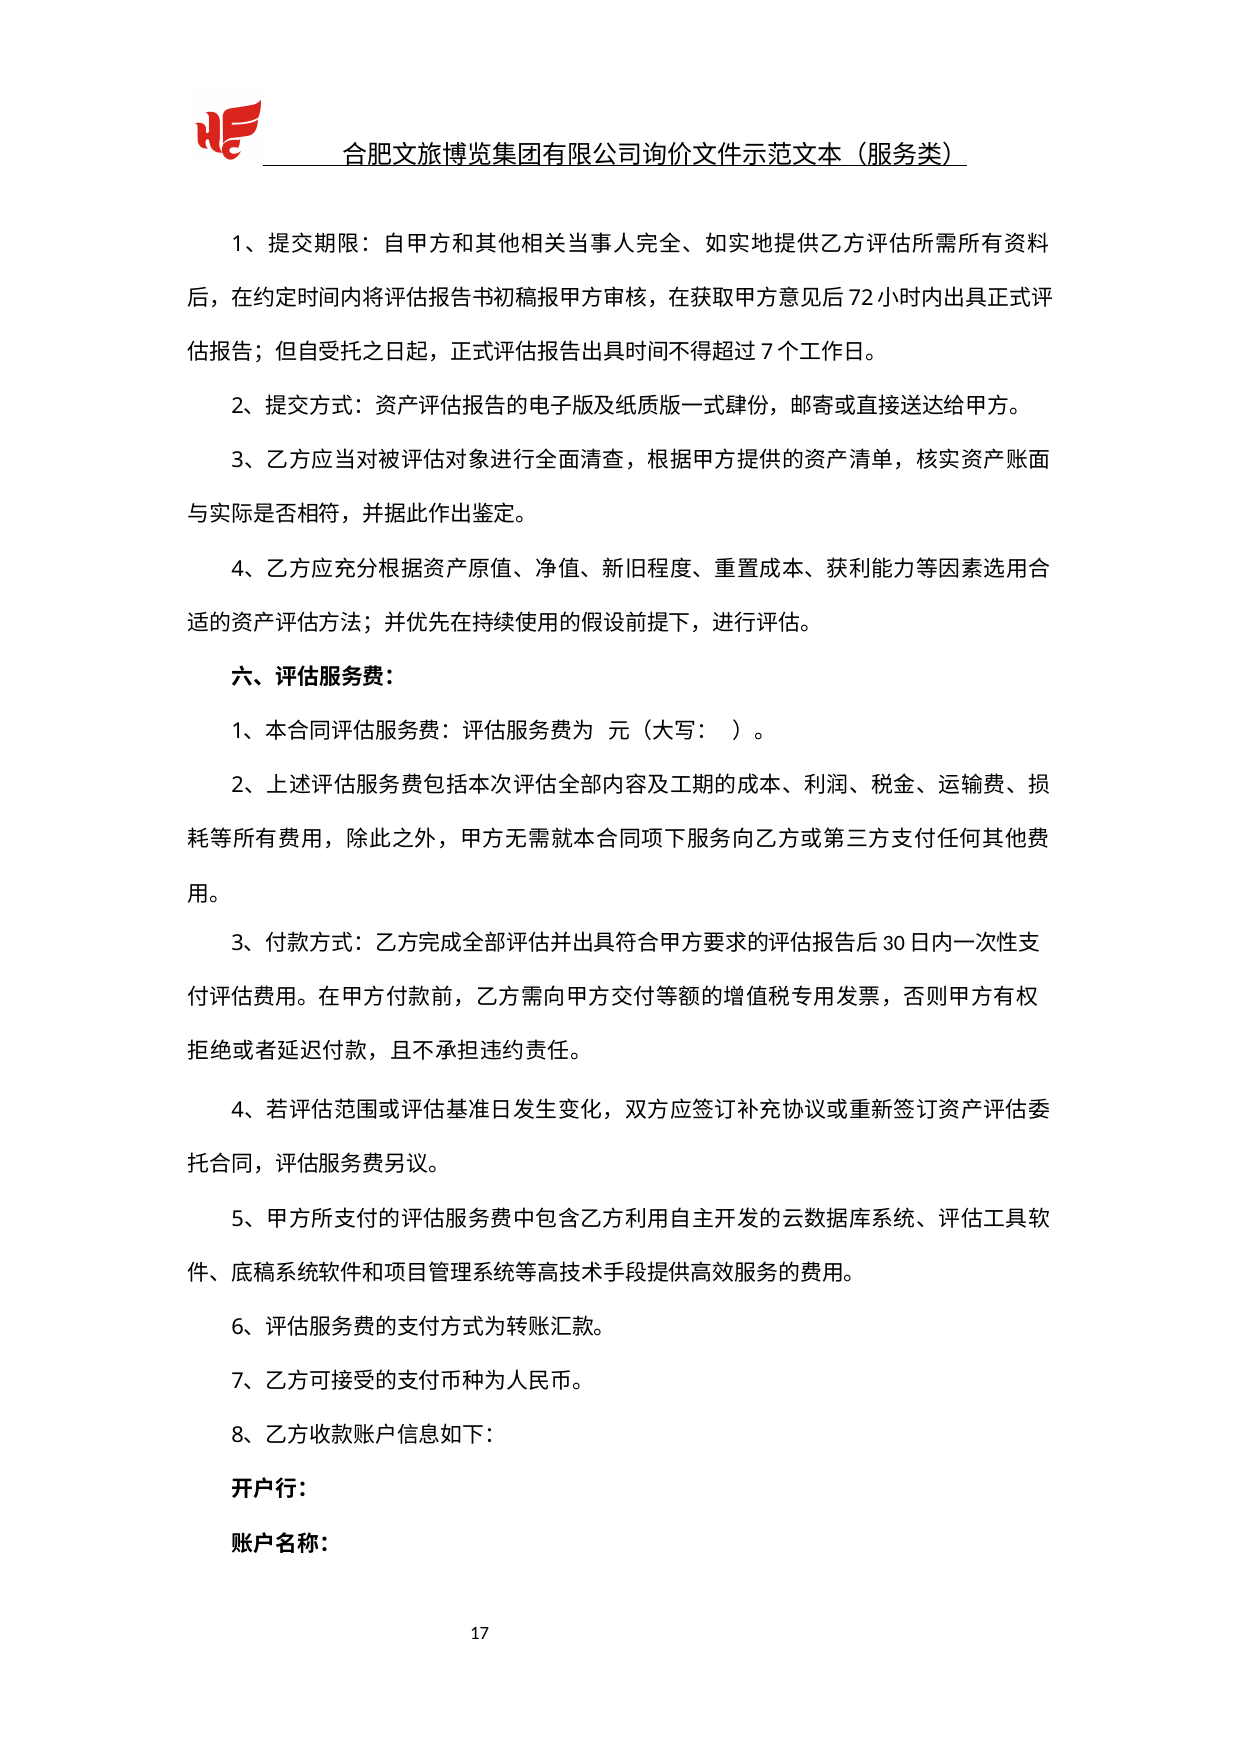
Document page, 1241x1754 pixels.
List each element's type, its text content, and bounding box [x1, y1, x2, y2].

text 7、乙方可接受的支付币种为人民币。 [187, 1341, 1053, 1395]
text 8、乙方收款账户信息如下： [187, 1395, 1053, 1449]
text 5、甲方所支付的评估服务费中包含乙方利用自主开发的云数据库系统、评估工具软件、底稿系统软件和项目管理系统等高技术手段提供高效服务的费用。 [187, 1178, 1053, 1286]
text 6、评估服务费的支付方式为转账汇款。 [187, 1286, 1053, 1341]
text 开户行： [187, 1449, 1053, 1503]
text 2、上述评估服务费包括本次评估全部内容及工期的成本、利润、税金、运输费、损耗等所有费用，除此之外，甲方无需就本合同项下服务向乙方或第三方支付任何其他费用。 [187, 745, 1053, 907]
text 2、提交方式：资产评估报告的电子版及纸质版一式肆份，邮寄或直接送达给甲方。 [187, 366, 1053, 420]
text 4、若评估范围或评估基准日发生变化，双方应签订补充协议或重新签订资产评估委托合同，评估服务费另议。 [187, 1070, 1053, 1178]
text 六、评估服务费： [187, 636, 1053, 691]
text 1、提交期限：自甲方和其他相关当事人完全、如实地提供乙方评估所需所有资料后，在约定时间内将评估报告书初稿报甲方审核，在获取甲方意见后72小时内出具正式评估报告；但自受托之日起，正式评估报告出具时间不得超过7个工作日。 [187, 203, 1053, 366]
picture [187, 90, 263, 164]
text 账户名称： [187, 1503, 1053, 1557]
text 3、付款方式：乙方完成全部评估并出具符合甲方要求的评估报告后30日内一次性支付评估费用。在甲方付款前，乙方需向甲方交付等额的增值税专用发票，否则甲方有权拒绝或者延迟付款，且不承担违约责任。 [187, 907, 1053, 1070]
text 1、本合同评估服务费：评估服务费为 元（大写： ）。 [187, 691, 1053, 745]
text 4、乙方应充分根据资产原值、净值、新旧程度、重置成本、获利能力等因素选用合适的资产评估方法；并优先在持续使用的假设前提下，进行评估。 [187, 528, 1053, 636]
text 3、乙方应当对被评估对象进行全面清查，根据甲方提供的资产清单，核实资产账面与实际是否相符，并据此作出鉴定。 [187, 420, 1053, 528]
